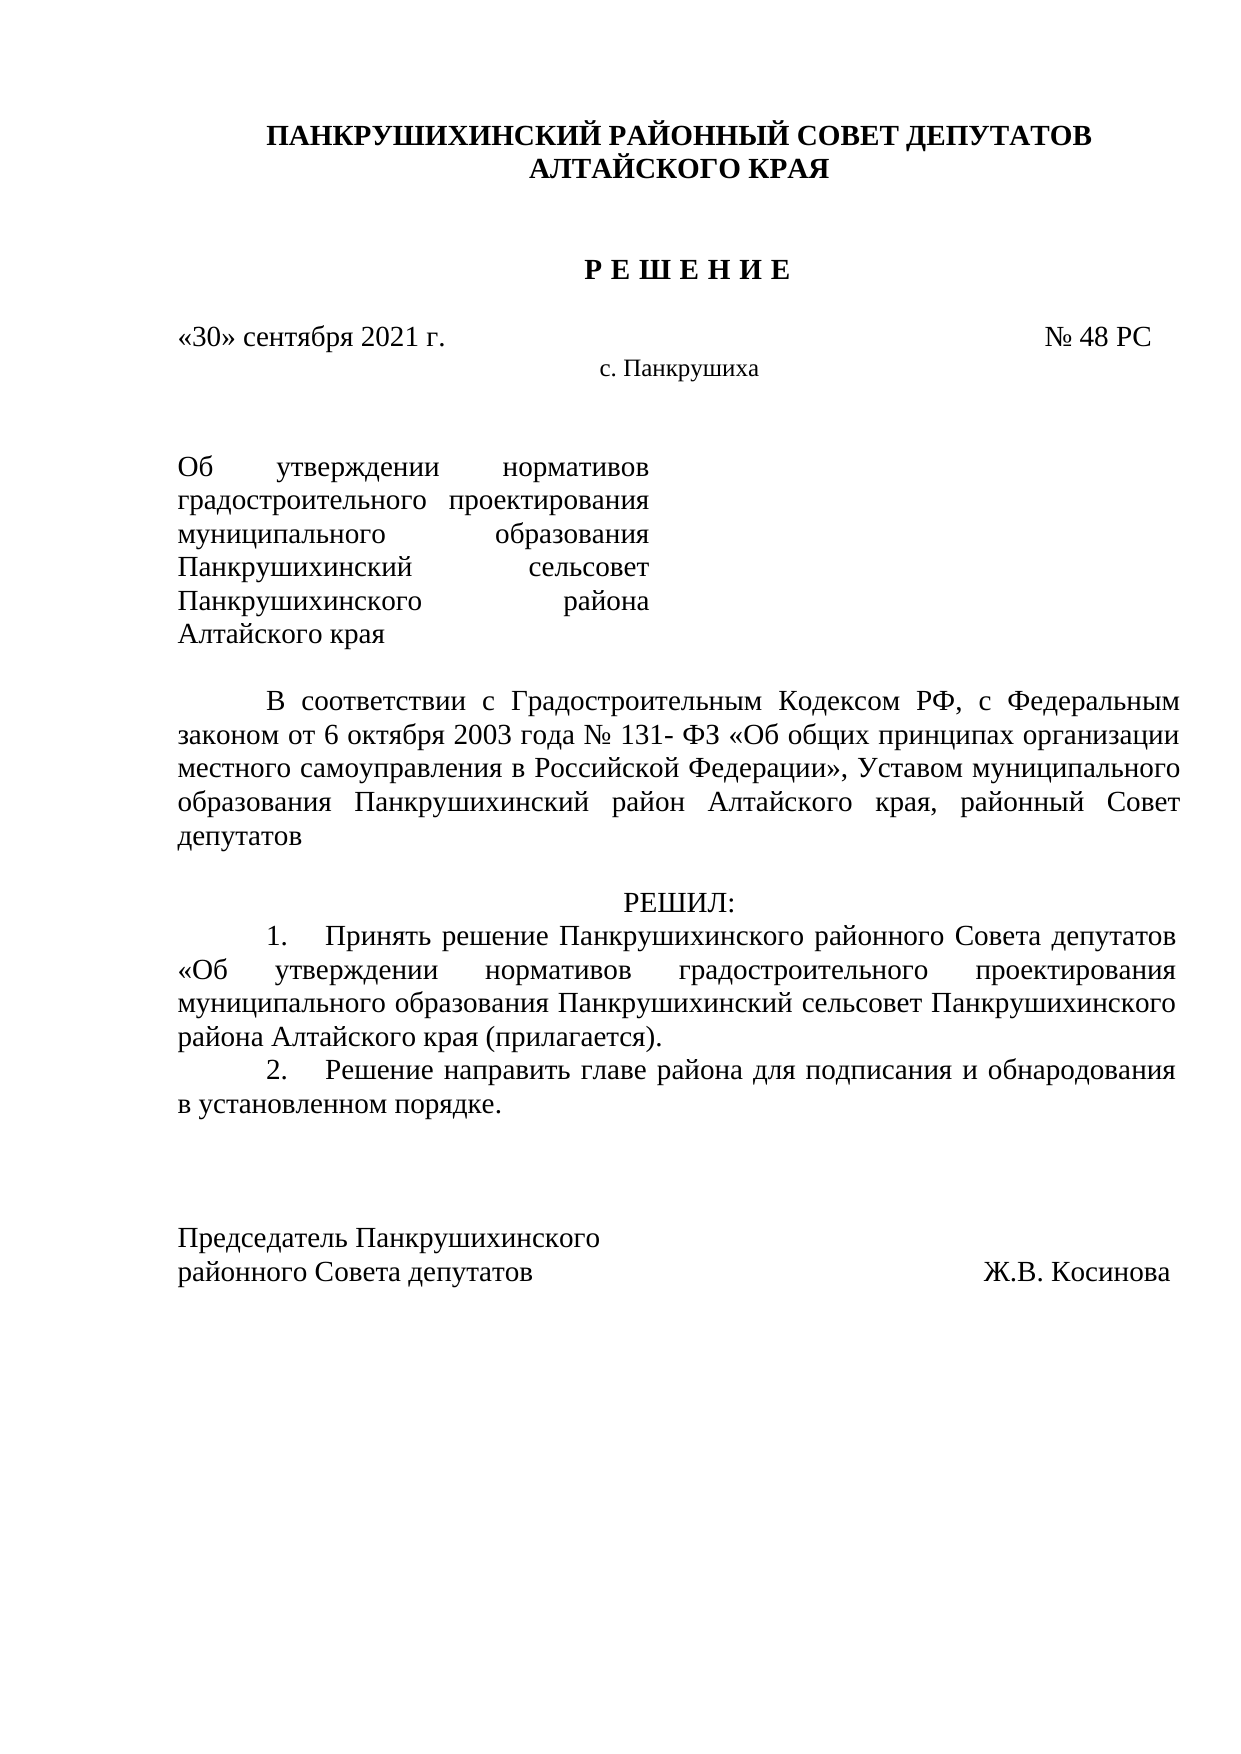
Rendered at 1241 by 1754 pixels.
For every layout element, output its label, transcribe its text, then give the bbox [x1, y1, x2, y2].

text РЕШИЛ: [177, 885, 1181, 918]
text «30» сентября 2021 г. № 48 РС [177, 319, 1181, 353]
text АЛТАЙСКОГО КРАЯ [177, 152, 1181, 185]
text с. Панкрушиха [177, 353, 1181, 382]
text ПАНКРУШИХИНСКИЙ РАЙОННЫЙ СОВЕТ ДЕПУТАТОВ [177, 118, 1181, 152]
text РЕШЕНИЕ [177, 252, 1181, 286]
list Решение направить главе района для подписания и обнародования в установленном порядке. [177, 1052, 1177, 1119]
text В соответствии с Градостроительным Кодексом РФ, с Федеральным законом от 6 октября 2003 года № 131- ФЗ «Об общих принципах организации местного самоуправления в Российской Федерации», Уставом муниципального образования Панкрушихинский район Алтайского края, районный Совет депутатов [177, 683, 1181, 851]
text Председатель Панкрушихинского [177, 1220, 1181, 1254]
text районного Совета депутатов Ж.В. Косинова [177, 1254, 1181, 1287]
text Об утверждении нормативов градостроительного проектирования муниципального образования Панкрушихинский сельсовет Панкрушихинского района Алтайского края [177, 449, 649, 650]
list Принять решение Панкрушихинского районного Совета депутатов «Об утверждении нормативов градостроительного проектирования муниципального образования Панкрушихинский сельсовет Панкрушихинского района Алтайского края (прилагается). [177, 918, 1177, 1052]
